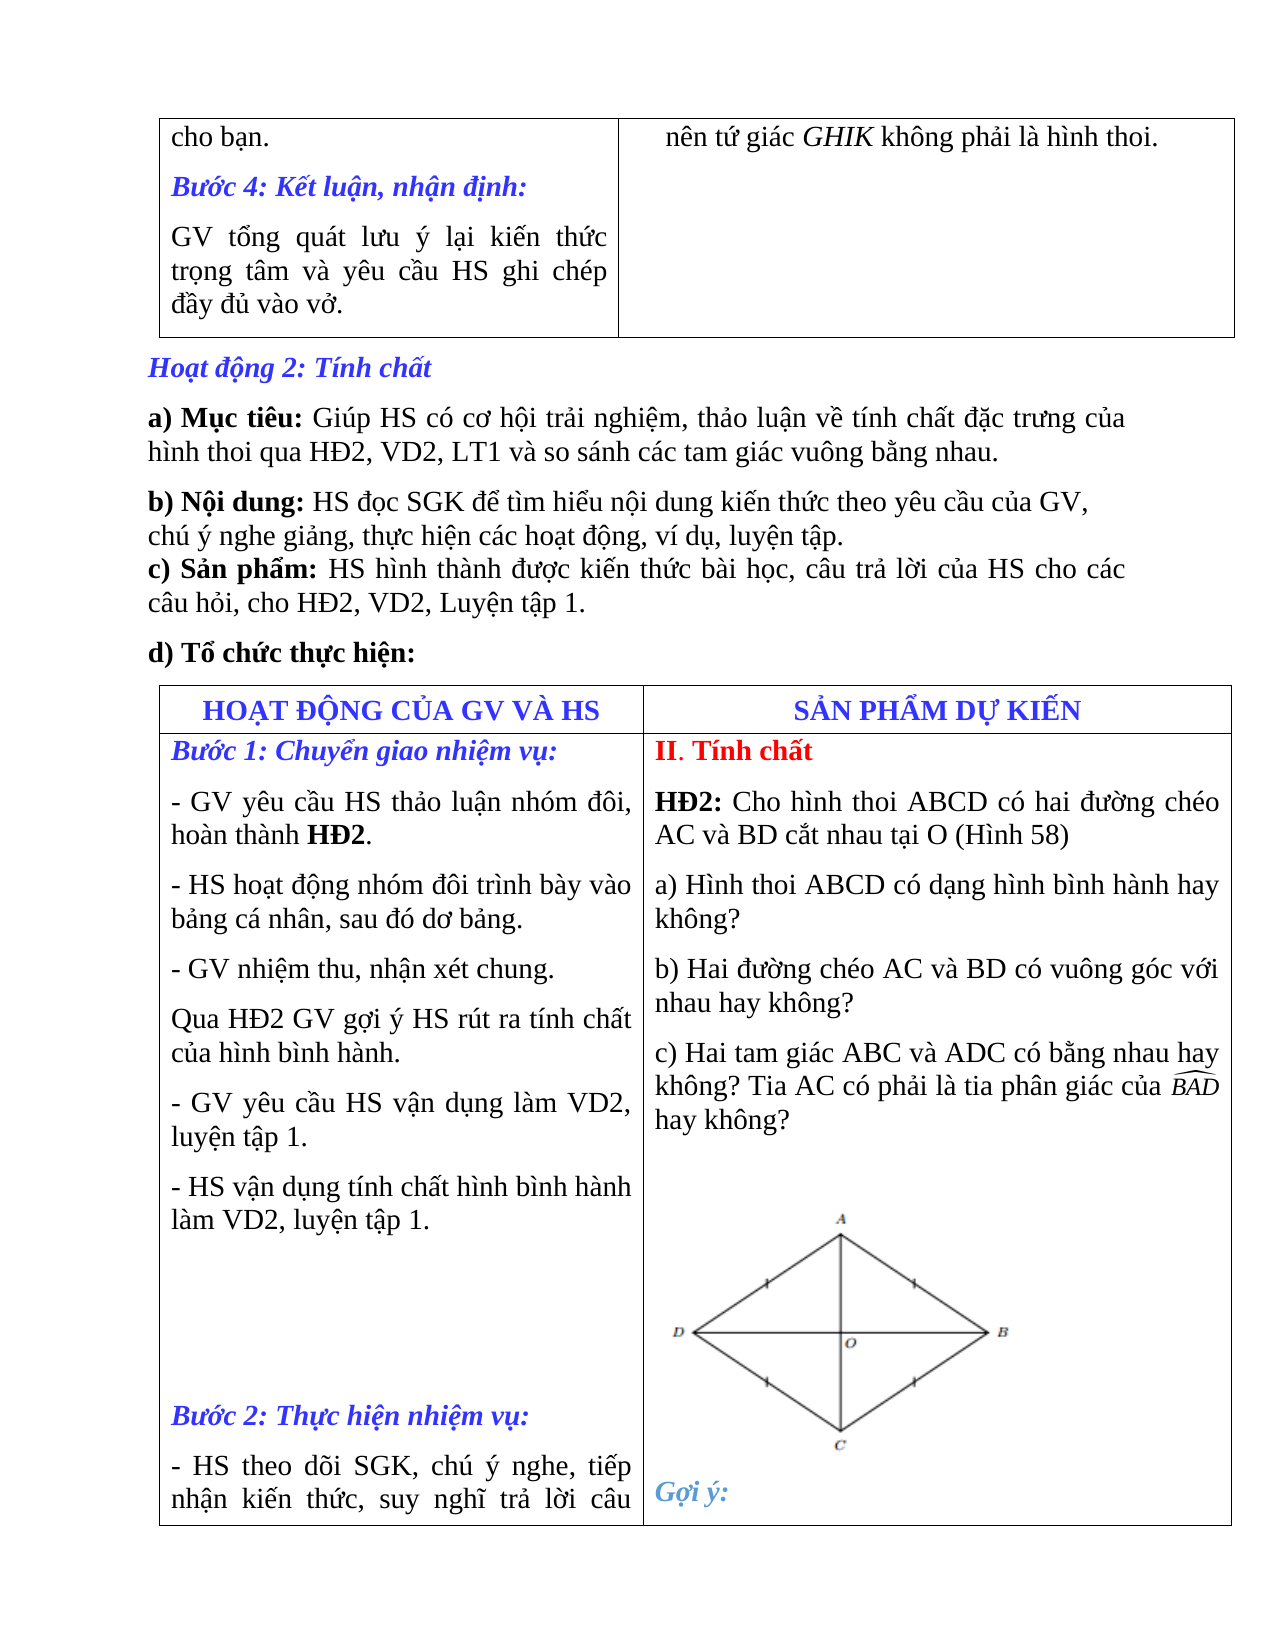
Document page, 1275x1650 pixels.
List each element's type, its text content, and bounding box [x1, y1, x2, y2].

table_header SẢN PHẨM DỰ KIẾN [644, 686, 1231, 732]
text a) Mục tiêu: Giúp HS có cơ hội trải nghiệm, thảo luận về tính chất đặc trưng của hình thoi qua HĐ2, VD2, LT1 và so sánh các tam giác vuông bằng nhau. [148, 401, 1127, 468]
text Hoạt động 2: Tính chất [148, 350, 1127, 384]
text d) Tổ chức thực hiện: [148, 635, 1127, 669]
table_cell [160, 119, 618, 337]
table_header HOẠT ĐỘNG CỦA GV VÀ HS [160, 686, 643, 732]
picture [654, 1202, 1021, 1458]
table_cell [644, 734, 1231, 1525]
text c) Sản phẩm: HS hình thành được kiến thức bài học, câu trả lời của HS cho các câu hỏi, cho HĐ2, VD2, Luyện tập 1. [148, 551, 1127, 618]
text b) Nội dung: HS đọc SGK để tìm hiểu nội dung kiến thức theo yêu cầu của GV, chú ý nghe giảng, thực hiện các hoạt động, ví dụ, luyện tập. [148, 484, 1127, 551]
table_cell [619, 119, 1234, 337]
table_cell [160, 734, 643, 1525]
